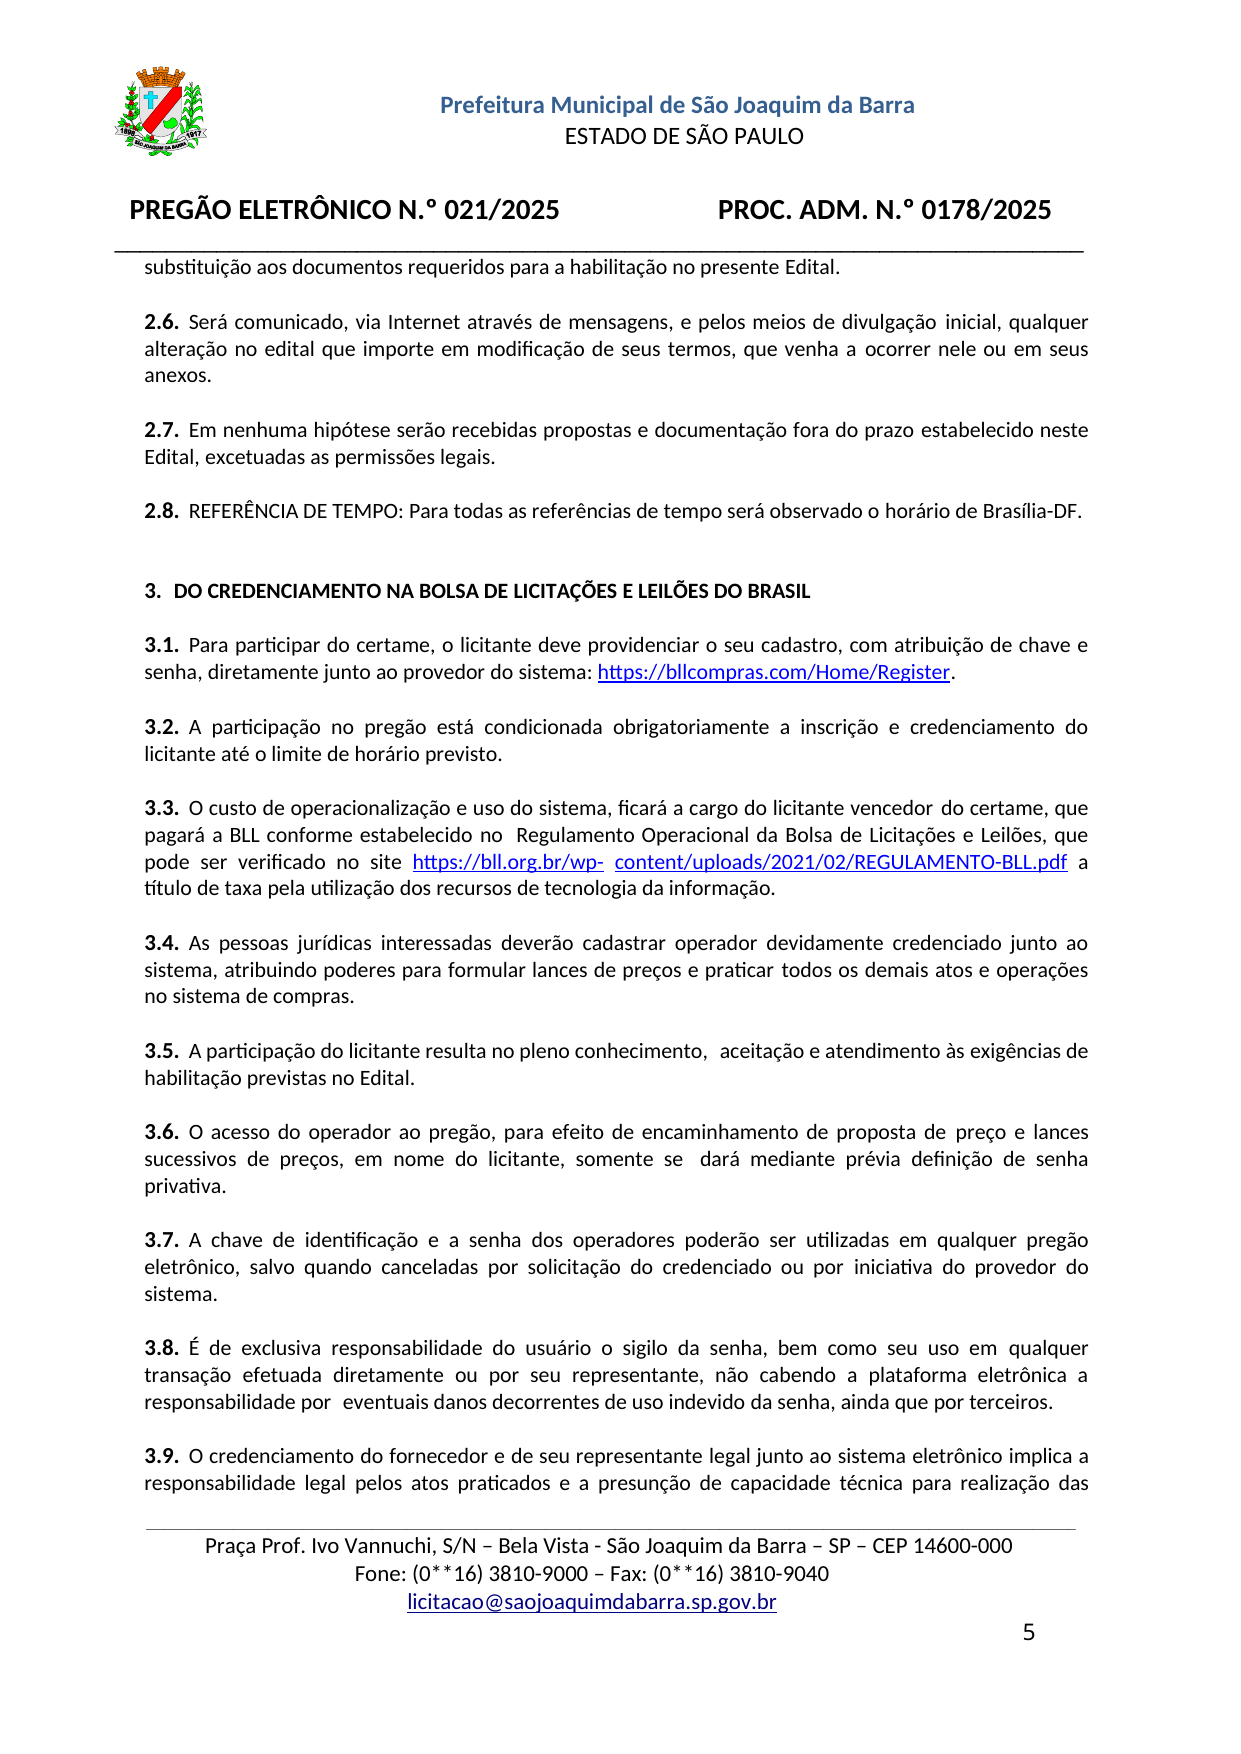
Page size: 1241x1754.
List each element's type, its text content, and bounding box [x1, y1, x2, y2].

list As pessoas jurídicas interessadas deverão cadastrar operador devidamente credenciado junto ao sistema, atribuindo poderes para formular lances de preços e praticar todos os demais atos e operações no sistema de compras. [144, 928, 1089, 1009]
subtitle DO CREDENCIAMENTO NA BOLSA DE LICITAÇÕES E LEILÕES DO BRASIL [144, 576, 1036, 604]
list O acesso do operador ao pregão, para efeito de encaminhamento de proposta de preço e lances sucessivos de preços, em nome do licitante, somente se dará mediante prévia definição de senha privativa. [144, 1117, 1089, 1199]
list Em nenhuma hipótese serão recebidas propostas e documentação fora do prazo estabelecido neste Edital, excetuadas as permissões legais. [144, 415, 1089, 469]
list Para participar do certame, o licitante deve providenciar o seu cadastro, com atribuição de chave e senha, diretamente junto ao provedor do sistema: https://bllcompras.com/Home/Register. [144, 631, 1089, 685]
list O custo de operacionalização e uso do sistema, ficará a cargo do licitante vencedor do certame, que pagará a BLL conforme estabelecido no Regulamento Operacional da Bolsa de Licitações e Leilões, que pode ser verificado no site https://bll.org.br/wp- content/uploads/2021/02/REGULAMENTO-BLL.pdf a título de taxa pela utilização dos recursos de tecnologia da informação. [144, 793, 1089, 901]
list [144, 253, 1089, 280]
list A chave de identificação e a senha dos operadores poderão ser utilizadas em qualquer pregão eletrônico, salvo quando canceladas por solicitação do credenciado ou por iniciativa do provedor do sistema. [144, 1225, 1089, 1307]
list REFERÊNCIA DE TEMPO: Para todas as referências de tempo será observado o horário de Brasília-DF. [144, 496, 1089, 524]
list A participação do licitante resulta no pleno conhecimento, aceitação e atendimento às exigências de habilitação previstas no Edital. [144, 1036, 1089, 1091]
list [144, 1441, 1089, 1496]
list É de exclusiva responsabilidade do usuário o sigilo da senha, bem como seu uso em qualquer transação efetuada diretamente ou por seu representante, não cabendo a plataforma eletrônica a responsabilidade por eventuais danos decorrentes de uso indevido da senha, ainda que por terceiros. [144, 1333, 1089, 1415]
list Será comunicado, via Internet através de mensagens, e pelos meios de divulgação inicial, qualquer alteração no edital que importe em modificação de seus termos, que venha a ocorrer nele ou em seus anexos. [144, 307, 1089, 388]
list A participação no pregão está condicionada obrigatoriamente a inscrição e credenciamento do licitante até o limite de horário previsto. [144, 712, 1089, 767]
